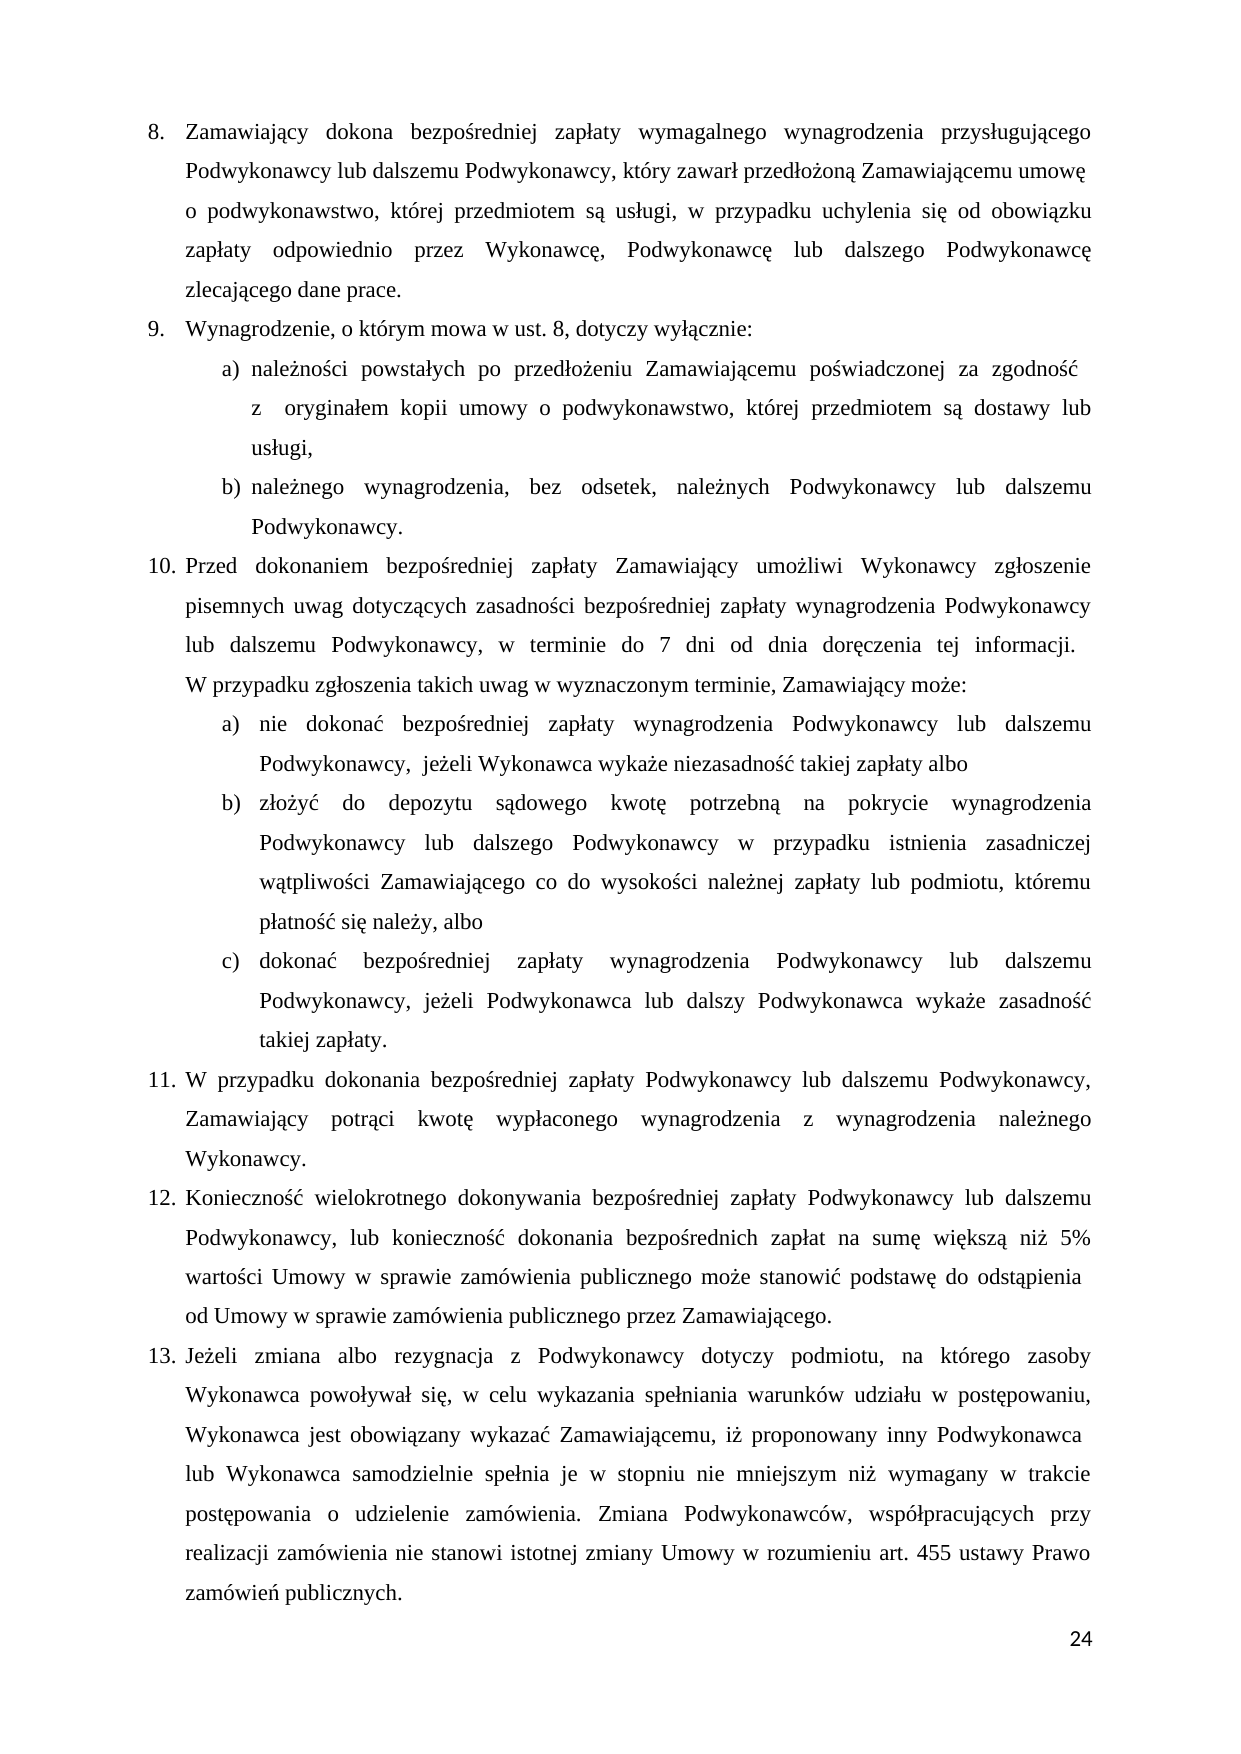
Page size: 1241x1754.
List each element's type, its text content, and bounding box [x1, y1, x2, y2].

list Jeżeli zmiana albo rezygnacja z Podwykonawcy dotyczy podmiotu, na którego zasoby Wykonawca powoływał się, w celu wykazania spełniania warunków udziału w postępowaniu, Wykonawca jest obowiązany wykazać Zamawiającemu, iż proponowany inny Podwykonawca lub Wykonawca samodzielnie spełnia je w stopniu nie mniejszym niż wymagany w trakcie postępowania o udzielenie zamówienia. Zmiana Podwykonawców, współpracujących przy realizacji zamówienia nie stanowi istotnej zmiany Umowy w rozumieniu art. 455 ustawy Prawo zamówień publicznych. [148, 1342, 1092, 1605]
list dokonać bezpośredniej zapłaty wynagrodzenia Podwykonawcy lub dalszemu Podwykonawcy, jeżeli Podwykonawca lub dalszy Podwykonawca wykaże zasadność takiej zapłaty. [222, 947, 1092, 1052]
list Przed dokonaniem bezpośredniej zapłaty Zamawiający umożliwi Wykonawcy zgłoszenie pisemnych uwag dotyczących zasadności bezpośredniej zapłaty wynagrodzenia Podwykonawcy lub dalszemu Podwykonawcy, w terminie do 7 dni od dnia doręczenia tej informacji. W przypadku zgłoszenia takich uwag w wyznaczonym terminie, Zamawiający może: [148, 552, 1092, 697]
list należności powstałych po przedłożeniu Zamawiającemu poświadczonej za zgodność z oryginałem kopii umowy o podwykonawstwo, której przedmiotem są dostawy lub usługi, [222, 355, 1092, 460]
list złożyć do depozytu sądowego kwotę potrzebną na pokrycie wynagrodzenia Podwykonawcy lub dalszego Podwykonawcy w przypadku istnienia zasadniczej wątpliwości Zamawiającego co do wysokości należnej zapłaty lub podmiotu, któremu płatność się należy, albo [222, 789, 1092, 934]
list należnego wynagrodzenia, bez odsetek, należnych Podwykonawcy lub dalszemu Podwykonawcy. [222, 473, 1092, 539]
list Konieczność wielokrotnego dokonywania bezpośredniej zapłaty Podwykonawcy lub dalszemu Podwykonawcy, lub konieczność dokonania bezpośrednich zapłat na sumę większą niż 5% wartości Umowy w sprawie zamówienia publicznego może stanowić podstawę do odstąpienia od Umowy w sprawie zamówienia publicznego przez Zamawiającego. [148, 1184, 1092, 1329]
list Wynagrodzenie, o którym mowa w ust. 8, dotyczy wyłącznie: [148, 316, 1092, 342]
list Zamawiający dokona bezpośredniej zapłaty wymagalnego wynagrodzenia przysługującego Podwykonawcy lub dalszemu Podwykonawcy, który zawarł przedłożoną Zamawiającemu umowę o podwykonawstwo, której przedmiotem są usługi, w przypadku uchylenia się od obowiązku zapłaty odpowiednio przez Wykonawcę, Podwykonawcę lub dalszego Podwykonawcę zlecającego dane prace. [148, 118, 1092, 302]
list nie dokonać bezpośredniej zapłaty wynagrodzenia Podwykonawcy lub dalszemu Podwykonawcy, jeżeli Wykonawca wykaże niezasadność takiej zapłaty albo [222, 710, 1092, 776]
list W przypadku dokonania bezpośredniej zapłaty Podwykonawcy lub dalszemu Podwykonawcy, Zamawiający potrąci kwotę wypłaconego wynagrodzenia z wynagrodzenia należnego Wykonawcy. [148, 1066, 1092, 1171]
